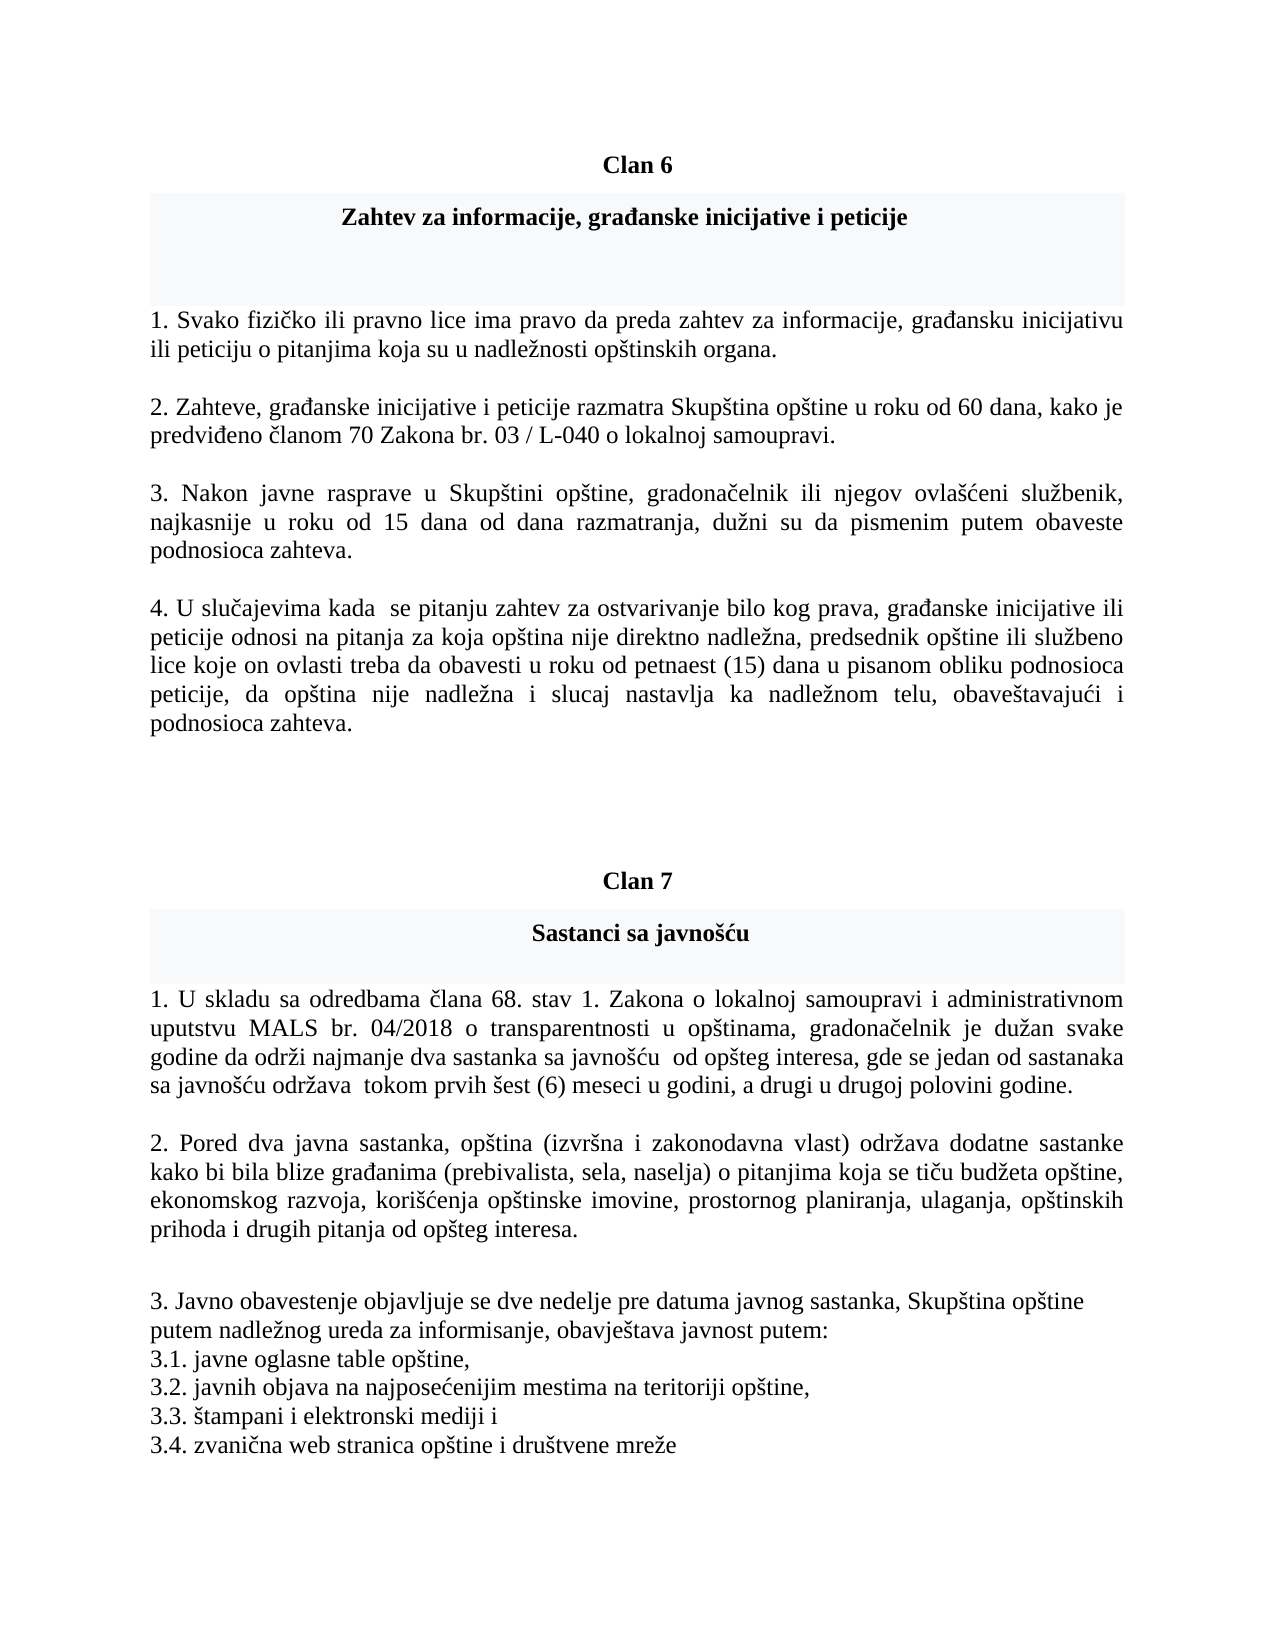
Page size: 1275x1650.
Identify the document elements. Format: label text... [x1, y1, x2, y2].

text 3. Nakon javne rasprave u Skupštini opštine, gradonačelnik ili njegov ovlašćeni službenik, najkasnije u roku od 15 dana od dana razmatranja, dužni su da pismenim putem obaveste podnosioca zahteva. [150, 478, 1125, 564]
text Clan 7 [150, 866, 1125, 895]
text 3.4. zvanična web stranica opštine i društvene mreže [150, 1430, 1125, 1459]
text 1. U skladu sa odredbama člana 68. stav 1. Zakona o lokalnoj samoupravi i administrativnom uputstvu MALS br. 04/2018 o transparentnosti u opštinama, gradonačelnik je dužan svake godine da održi najmanje dva sastanka sa javnošću od opšteg interesa, gde se jedan od sastanaka sa javnošću održava tokom prvih šest (6) meseci u godini, a drugi u drugoj polovini godine. [150, 984, 1125, 1099]
text 3.3. štampani i elektronski mediji i [150, 1401, 1125, 1430]
text 3. Javno obavestenje objavljuje se dve nedelje pre datuma javnog sastanka, Skupština opštine [150, 1286, 1125, 1315]
text putem nadležnog ureda za informisanje, obavještava javnost putem: [150, 1315, 1125, 1344]
text Zahtev za informacije, građanske inicijative i peticije [150, 193, 1125, 231]
text 3.2. javnih objava na najposećenijim mestima na teritoriji opštine, [150, 1372, 1125, 1401]
text 2. Pored dva javna sastanka, opština (izvršna i zakonodavna vlast) održava dodatne sastanke kako bi bila blize građanima (prebivalista, sela, naselja) o pitanjima koja se tiču budžeta opštine, ekonomskog razvoja, korišćenja opštinske imovine, prostornog planiranja, ulaganja, opštinskih prihoda i drugih pitanja od opšteg interesa. [150, 1128, 1125, 1243]
text 1. Svako fizičko ili pravno lice ima pravo da preda zahtev za informacije, građansku inicijativu ili peticiju o pitanjima koja su u nadležnosti opštinskih organa. [150, 306, 1125, 363]
text 3.1. javne oglasne table opštine, [150, 1344, 1125, 1372]
text Sastanci sa javnošću [150, 909, 1125, 947]
text 4. U slučajevima kada se pitanju zahtev za ostvarivanje bilo kog prava, građanske inicijative ili peticije odnosi na pitanja za koja opština nije direktno nadležna, predsednik opštine ili službeno lice koje on ovlasti treba da obavesti u roku od petnaest (15) dana u pisanom obliku podnosioca peticije, da opština nije nadležna i slucaj nastavlja ka nadležnom telu, obaveštavajući i podnosioca zahteva. [150, 593, 1125, 737]
text Clan 6 [150, 150, 1125, 179]
text 2. Zahteve, građanske inicijative i peticije razmatra Skupština opštine u roku od 60 dana, kako je predviđeno članom 70 Zakona br. 03 / L-040 o lokalnoj samoupravi. [150, 392, 1125, 449]
